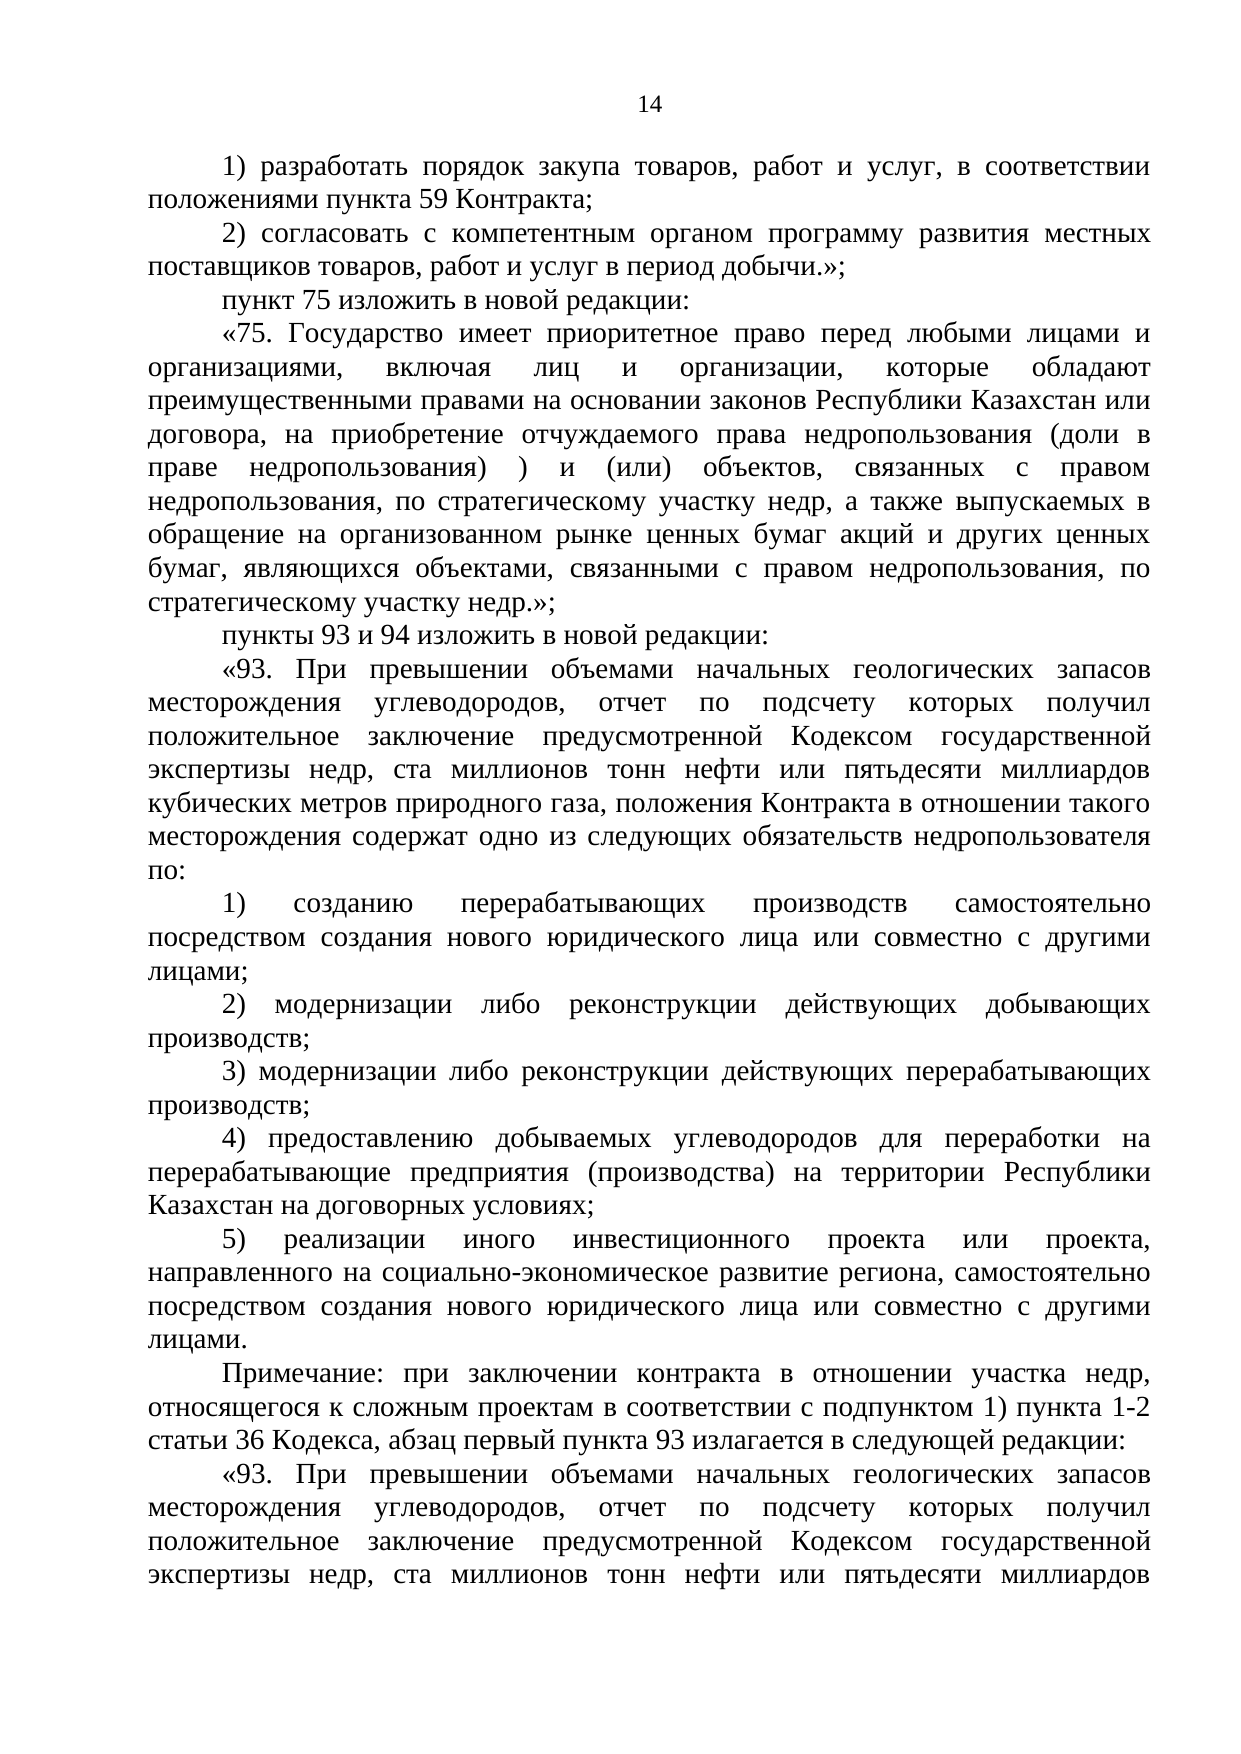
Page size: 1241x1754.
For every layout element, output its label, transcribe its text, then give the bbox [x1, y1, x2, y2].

text 4) предоставлению добываемых углеводородов для переработки на перерабатывающие предприятия (производства) на территории Республики Казахстан на договорных условиях; [148, 1120, 1152, 1221]
text 3) модернизации либо реконструкции действующих перерабатывающих производств; [148, 1053, 1152, 1120]
text 2) модернизации либо реконструкции действующих добывающих производств; [148, 986, 1152, 1053]
text 2) согласовать с компетентным органом программу развития местных поставщиков товаров, работ и услуг в период добычи.»; [148, 215, 1152, 282]
text «93. При превышении объемами начальных геологических запасов месторождения углеводородов, отчет по подсчету которых получил положительное заключение предусмотренной Кодексом государственной экспертизы недр, ста миллионов тонн нефти или пятьдесяти миллиардов кубических метров природного газа, положения Контракта в отношении такого месторождения содержат одно из следующих обязательств недропользователя по: [148, 651, 1152, 886]
text 1) созданию перерабатывающих производств самостоятельно посредством создания нового юридического лица или совместно с другими лицами; [148, 886, 1152, 986]
text 1) разработать порядок закупа товаров, работ и услуг, в соответствии положениями пункта 59 Контракта; [148, 148, 1152, 215]
text пункт 75 изложить в новой редакции: [148, 282, 1152, 315]
text «75. Государство имеет приоритетное право перед любыми лицами и организациями, включая лиц и организации, которые обладают преимущественными правами на основании законов Республики Казахстан или договора, на приобретение отчуждаемого права недропользования (доли в праве недропользования) ) и (или) объектов, связанных с правом недропользования, по стратегическому участку недр, а также выпускаемых в обращение на организованном рынке ценных бумаг акций и других ценных бумаг, являющихся объектами, связанными с правом недропользования, по стратегическому участку недр.»; [148, 315, 1152, 617]
text 5) реализации иного инвестиционного проекта или проекта, направленного на социально-экономическое развитие региона, самостоятельно посредством создания нового юридического лица или совместно с другими лицами. [148, 1221, 1152, 1355]
text пункты 93 и 94 изложить в новой редакции: [148, 617, 1152, 651]
text Примечание: при заключении контракта в отношении участка недр, относящегося к сложным проектам в соответствии с подпунктом 1) пункта 1-2 статьи 36 Кодекса, абзац первый пункта 93 излагается в следующей редакции: [148, 1355, 1152, 1456]
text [148, 1456, 1152, 1590]
